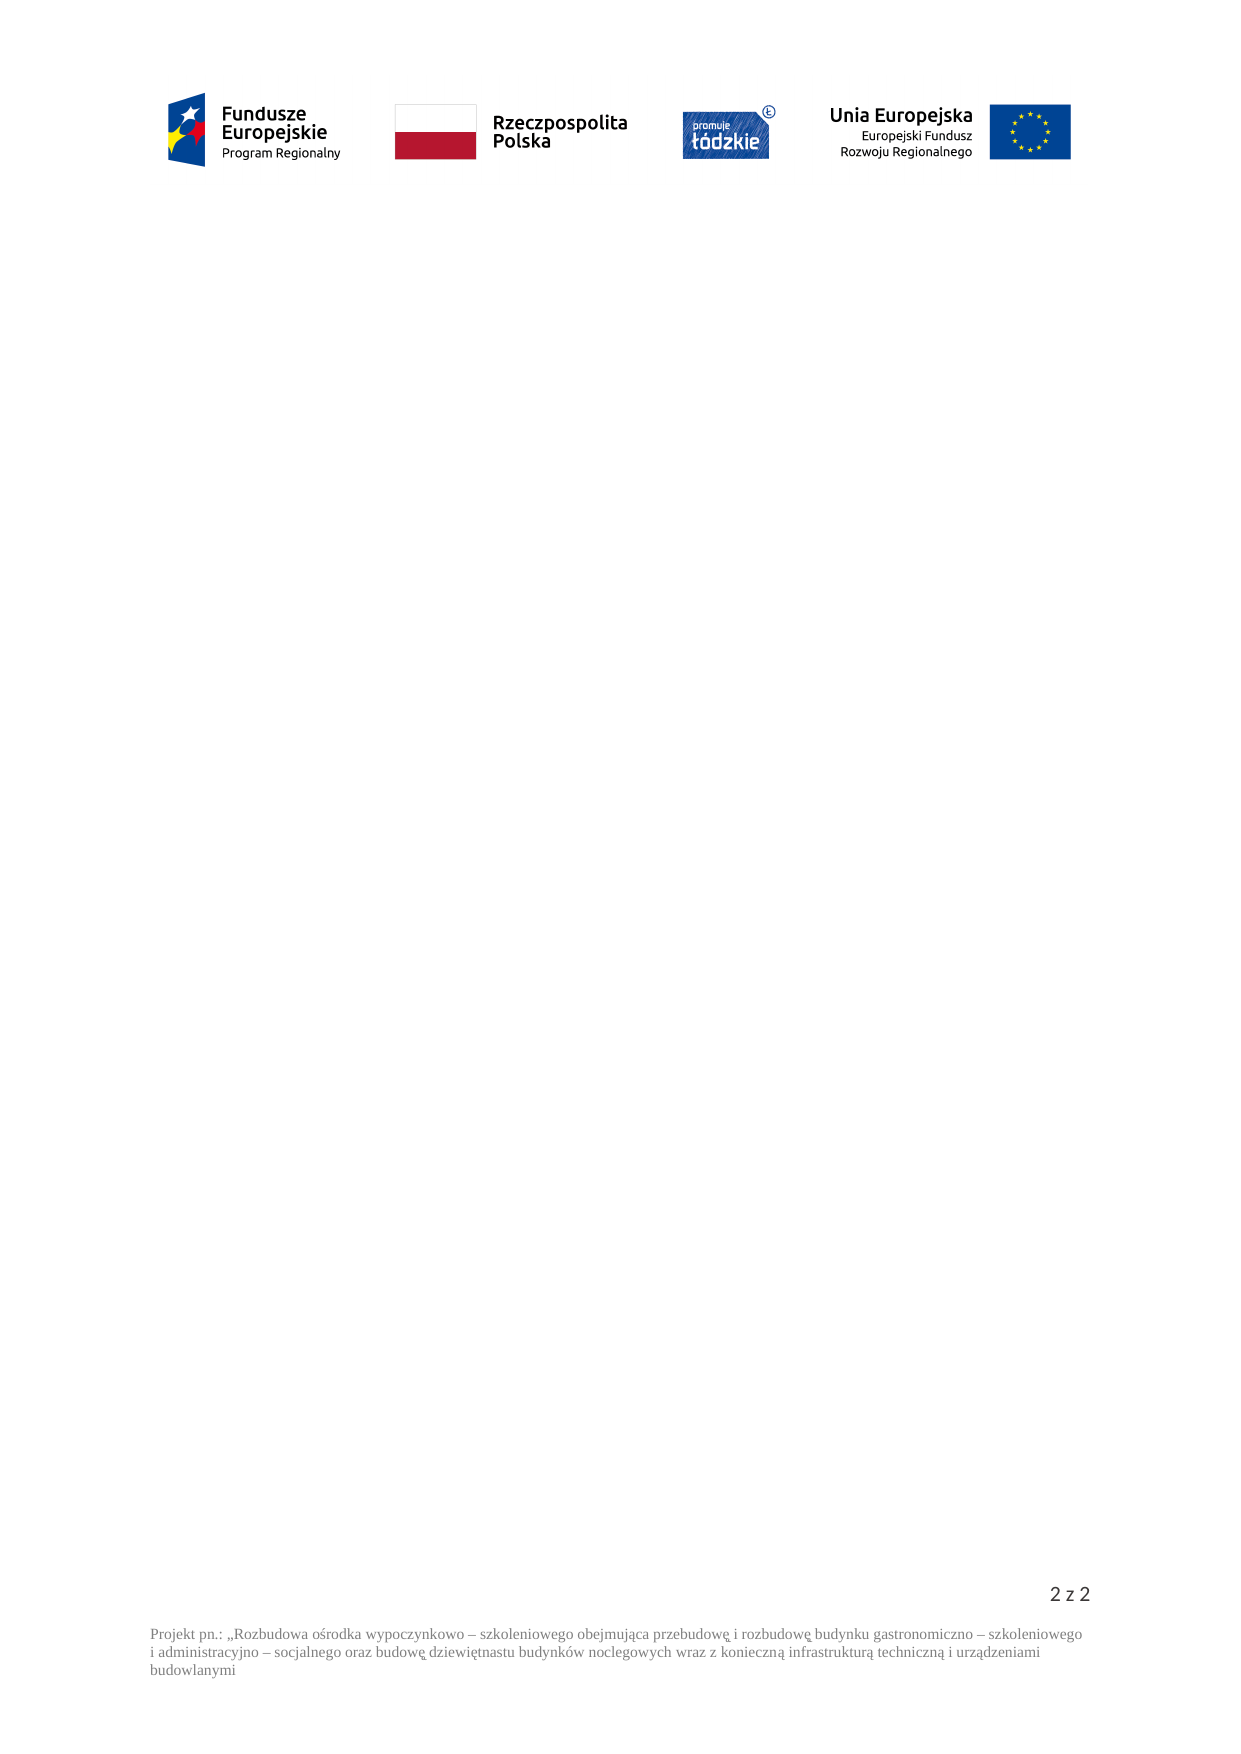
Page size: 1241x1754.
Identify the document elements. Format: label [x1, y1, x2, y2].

picture [150, 75, 1089, 185]
